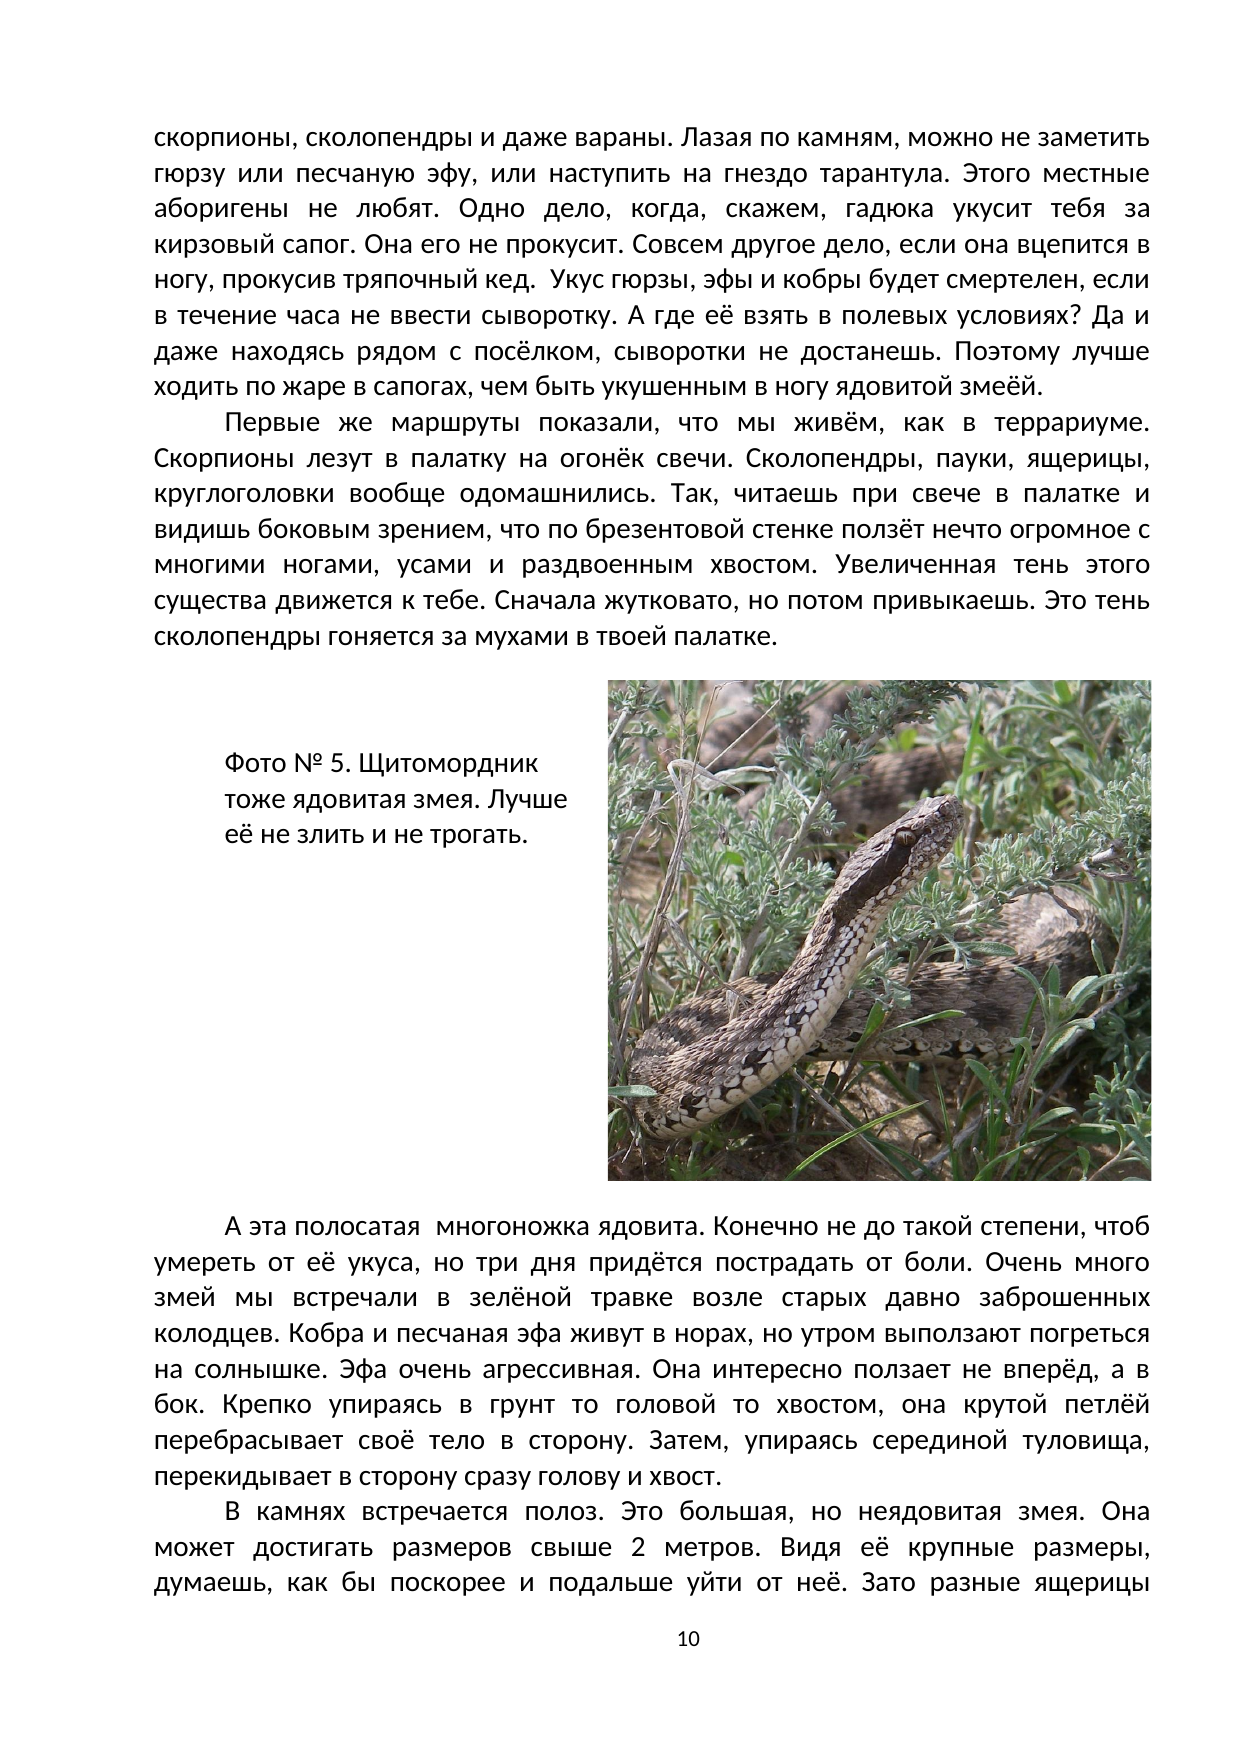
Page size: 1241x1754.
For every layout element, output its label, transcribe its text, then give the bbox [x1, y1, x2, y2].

text её не злить и не трогать. [153, 815, 607, 851]
text Фото № 5. Щитомордник [153, 744, 607, 780]
text А эта полосатая многоножка ядовита. Конечно не до такой степени, чтоб умереть от её укуса, но три дня придётся пострадать от боли. Очень много змей мы встречали в зелёной травке возле старых давно заброшенных колодцев. Кобра и песчаная эфа живут в норах, но утром выползают погреться на солнышке. Эфа очень агрессивная. Она интересно ползает не вперёд, а в бок. Крепко упираясь в грунт то головой то хвостом, она крутой петлёй перебрасывает своё тело в сторону. Затем, упираясь серединой туловища, перекидывает в сторону сразу голову и хвост. [153, 1207, 1152, 1492]
text Первые же маршруты показали, что мы живём, как в террариуме. Скорпионы лезут в палатку на огонёк свечи. Сколопендры, пауки, ящерицы, круглоголовки вообще одомашнились. Так, читаешь при свече в палатке и видишь боковым зрением, что по брезентовой стенке ползёт нечто огромное с многими ногами, усами и раздвоенным хвостом. Увеличенная тень этого существа движется к тебе. Сначала жутковато, но потом привыкаешь. Это тень сколопендры гоняется за мухами в твоей палатке. [153, 403, 1152, 652]
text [153, 1492, 1152, 1599]
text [153, 118, 1152, 403]
picture [607, 680, 1152, 1180]
text тоже ядовитая змея. Лучше [153, 780, 607, 815]
